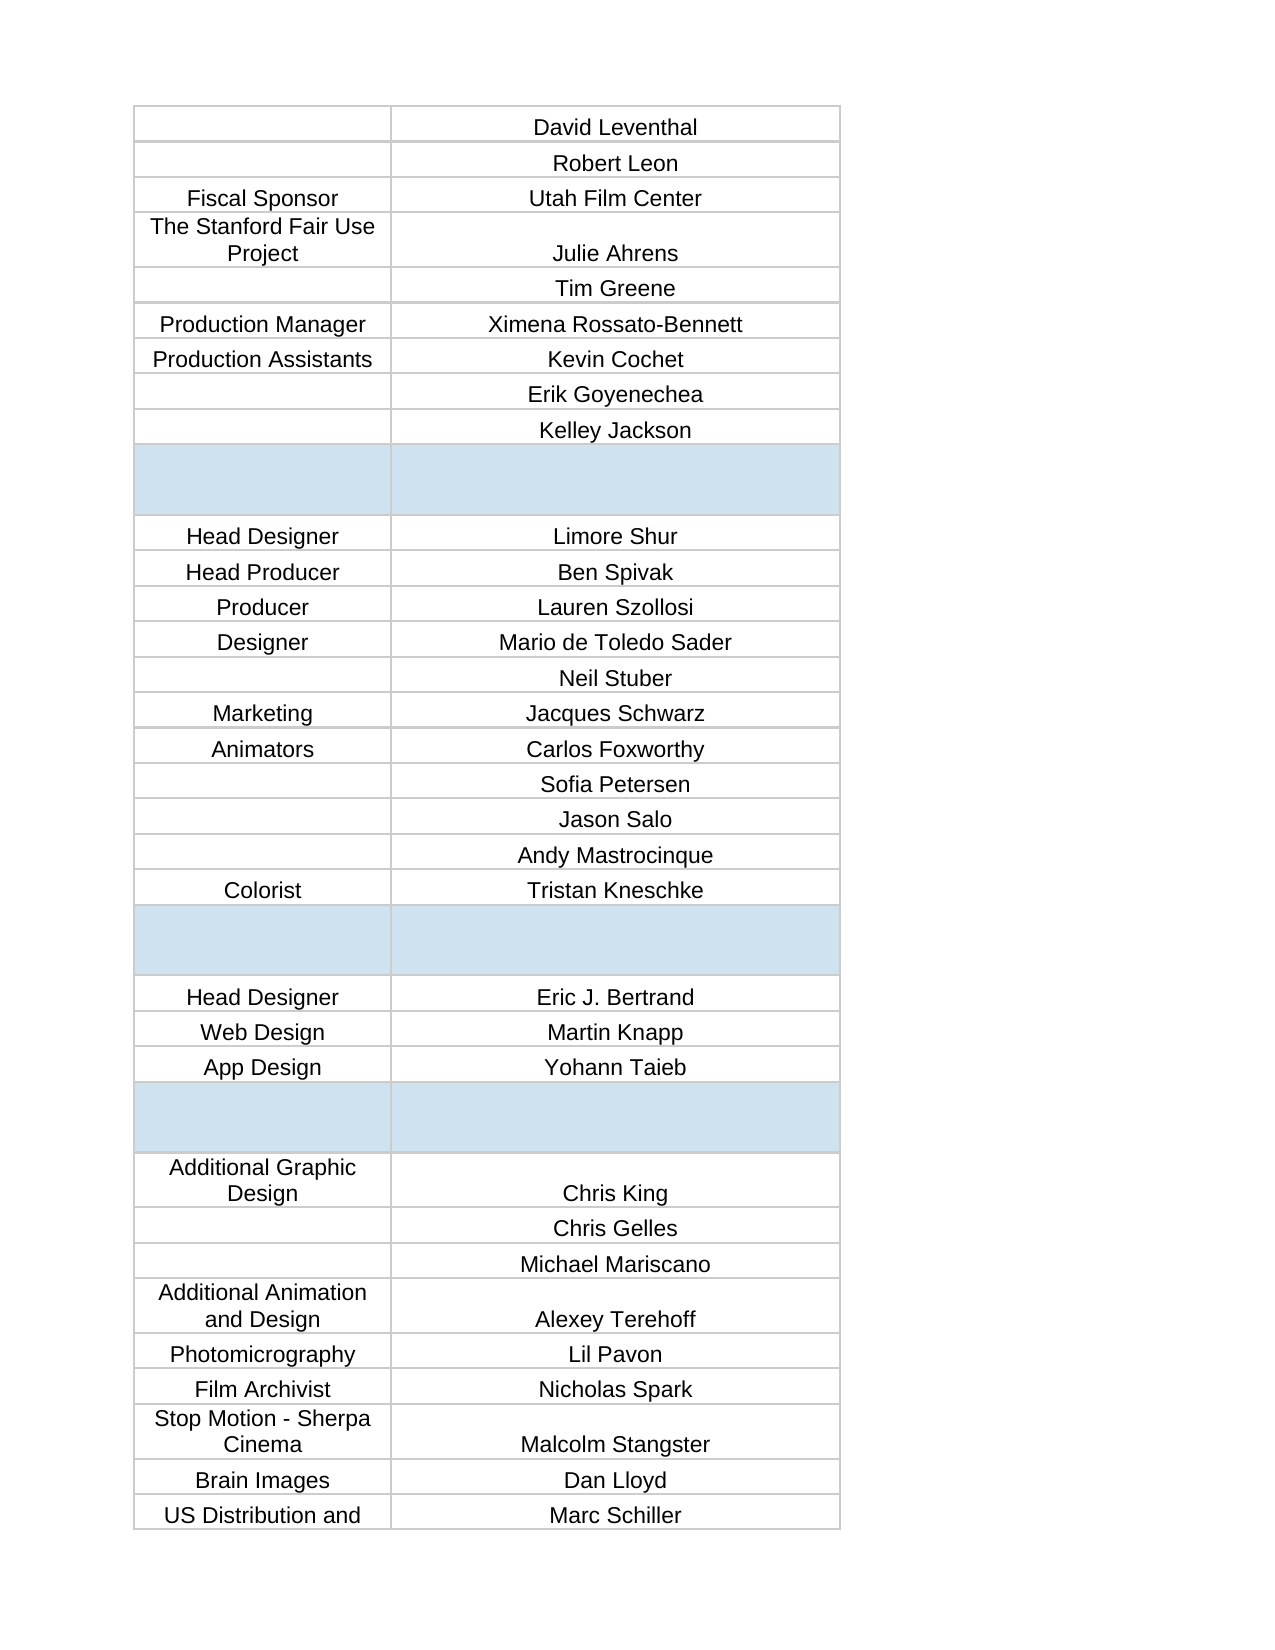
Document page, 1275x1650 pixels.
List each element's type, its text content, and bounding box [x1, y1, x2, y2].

table_cell Sofia Petersen [392, 764, 839, 797]
table_cell Web Design [135, 1012, 390, 1045]
table_cell Tim Greene [392, 268, 839, 301]
table_cell The Stanford Fair Use Project [135, 213, 390, 266]
table_cell Lil Pavon [392, 1334, 839, 1367]
table_cell Kevin Cochet [392, 339, 839, 372]
table_cell Chris King [392, 1154, 839, 1206]
table_cell Production Assistants [135, 339, 390, 372]
table_cell [135, 906, 390, 974]
table_cell Photomicrography [135, 1334, 390, 1367]
table_cell Nicholas Spark [392, 1369, 839, 1403]
table_cell Brain Images [135, 1460, 390, 1493]
table_cell [135, 143, 390, 176]
table_cell Neil Stuber [392, 658, 839, 691]
table_cell Jacques Schwarz [392, 693, 839, 726]
table_cell Marketing [135, 693, 390, 726]
table_cell Martin Knapp [392, 1012, 839, 1045]
table_cell Tristan Kneschke [392, 870, 839, 903]
table_cell Designer [135, 622, 390, 656]
table_cell [135, 1083, 390, 1151]
table_cell [135, 764, 390, 797]
table_cell [392, 906, 839, 974]
table_cell Alexey Terehoff [392, 1279, 839, 1332]
table_cell Additional Graphic Design [135, 1154, 390, 1206]
table_cell [392, 445, 839, 514]
table_cell Dan Lloyd [392, 1460, 839, 1493]
table_cell Head Designer [135, 516, 390, 549]
table_cell App Design [135, 1047, 390, 1081]
table_cell [392, 1083, 839, 1151]
table_cell Fiscal Sponsor [135, 178, 390, 211]
table_cell Lauren Szollosi [392, 587, 839, 620]
table_cell Head Producer [135, 551, 390, 585]
table_cell [135, 835, 390, 868]
table_cell Stop Motion - Sherpa Cinema [135, 1405, 390, 1457]
table_cell [135, 410, 390, 443]
table_cell Limore Shur [392, 516, 839, 549]
table_cell Erik Goyenechea [392, 374, 839, 408]
table_cell [135, 799, 390, 833]
table_cell [135, 1244, 390, 1277]
table_cell [135, 658, 390, 691]
table_cell Ben Spivak [392, 551, 839, 585]
table_cell Mario de Toledo Sader [392, 622, 839, 656]
table_cell Andy Mastrocinque [392, 835, 839, 868]
table_cell Colorist [135, 870, 390, 903]
table_cell Eric J. Bertrand [392, 976, 839, 1010]
table_cell Robert Leon [392, 143, 839, 176]
table_cell Kelley Jackson [392, 410, 839, 443]
table_cell Yohann Taieb [392, 1047, 839, 1081]
table_cell Marc Schiller [392, 1495, 839, 1528]
table_cell [135, 445, 390, 514]
table_cell Film Archivist [135, 1369, 390, 1403]
table_cell Chris Gelles [392, 1208, 839, 1242]
table_cell Malcolm Stangster [392, 1405, 839, 1457]
table_cell Producer [135, 587, 390, 620]
table_cell Jason Salo [392, 799, 839, 833]
table_cell Head Designer [135, 976, 390, 1010]
table_cell Carlos Foxworthy [392, 729, 839, 762]
table_cell David Leventhal [392, 107, 839, 140]
table_cell [135, 268, 390, 301]
table_cell Utah Film Center [392, 178, 839, 211]
table_cell Ximena Rossato-Bennett [392, 304, 839, 337]
table_cell [135, 1208, 390, 1242]
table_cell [135, 1495, 390, 1528]
table_cell Animators [135, 729, 390, 762]
table_cell Michael Mariscano [392, 1244, 839, 1277]
table_cell Julie Ahrens [392, 213, 839, 266]
table_cell Additional Animation and Design [135, 1279, 390, 1332]
table_cell [135, 107, 390, 140]
table_cell Production Manager [135, 304, 390, 337]
table_cell [135, 374, 390, 408]
